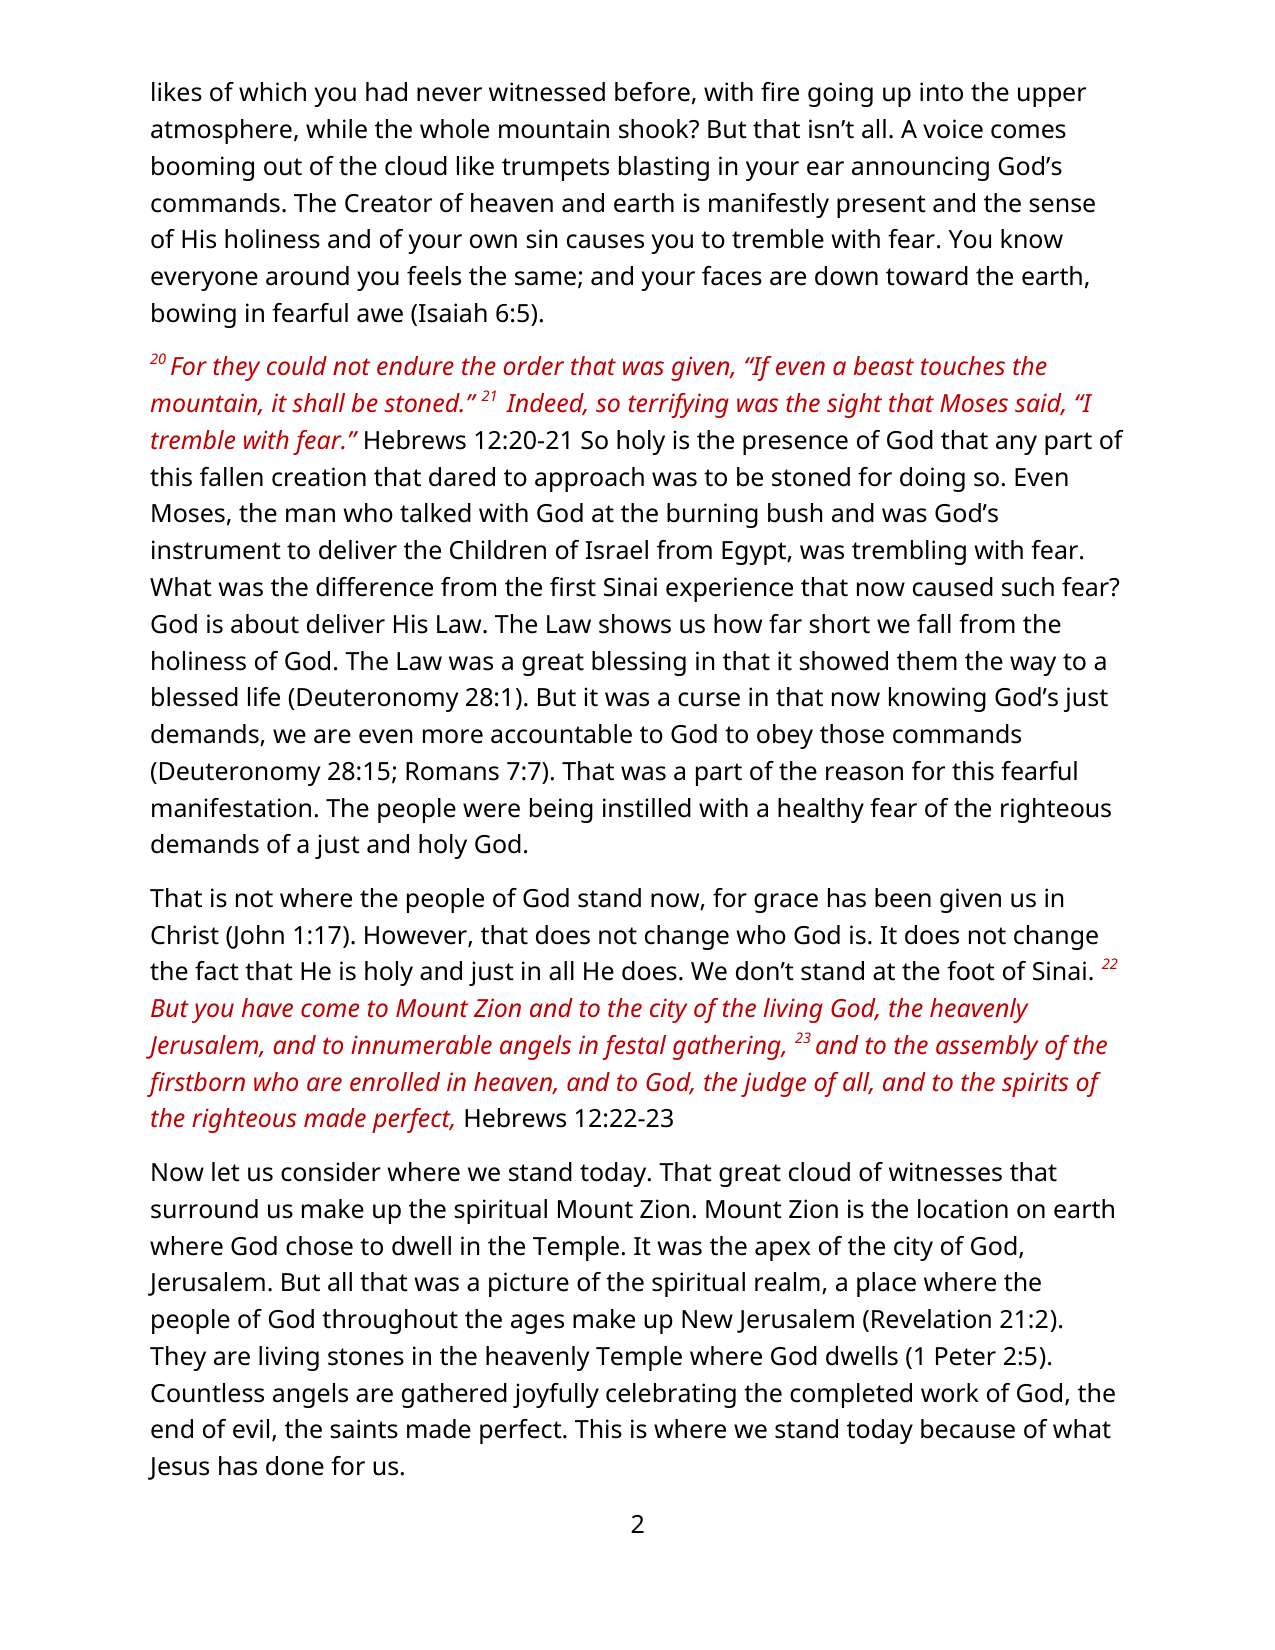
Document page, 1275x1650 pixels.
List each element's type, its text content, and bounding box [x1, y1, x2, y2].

text 20 For they could not endure the order that was given, “If even a beast touches the mountain, it shall be stoned.” 21 Indeed, so terrifying was the sight that Moses said, “I tremble with fear.” Hebrews 12:20-21 So holy is the presence of God that any part of this fallen creation that dared to approach was to be stoned for doing so. Even Moses, the man who talked with God at the burning bush and was God’s instrument to deliver the Children of Israel from Egypt, was trembling with fear. What was the difference from the first Sinai experience that now caused such fear? God is about deliver His Law. The Law shows us how far short we fall from the holiness of God. The Law was a great blessing in that it showed them the way to a blessed life (Deuteronomy 28:1). But it was a curse in that now knowing God’s just demands, we are even more accountable to God to obey those commands (Deuteronomy 28:15; Romans 7:7). That was a part of the reason for this fearful manifestation. The people were being instilled with a healthy fear of the righteous demands of a just and holy God. [150, 349, 1125, 861]
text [150, 75, 1125, 330]
text Now let us consider where we stand today. That great cloud of witnesses that surround us make up the spiritual Mount Zion. Mount Zion is the location on earth where God chose to dwell in the Temple. It was the apex of the city of God, Jerusalem. But all that was a picture of the spiritual realm, a place where the people of God throughout the ages make up New Jerusalem (Revelation 21:2). They are living stones in the heavenly Temple where God dwells (1 Peter 2:5). Countless angels are gathered joyfully celebrating the completed work of God, the end of evil, the saints made perfect. This is where we stand today because of what Jesus has done for us. [150, 1154, 1125, 1483]
text That is not where the people of God stand now, for grace has been given us in Christ (John 1:17). However, that does not change who God is. It does not change the fact that He is holy and just in all He does. We don’t stand at the foot of Sinai. 22 But you have come to Mount Zion and to the city of the living God, the heavenly Jerusalem, and to innumerable angels in festal gathering, 23 and to the assembly of the firstborn who are enrolled in heaven, and to God, the judge of all, and to the spirits of the righteous made perfect, Hebrews 12:22-23 [150, 881, 1125, 1135]
